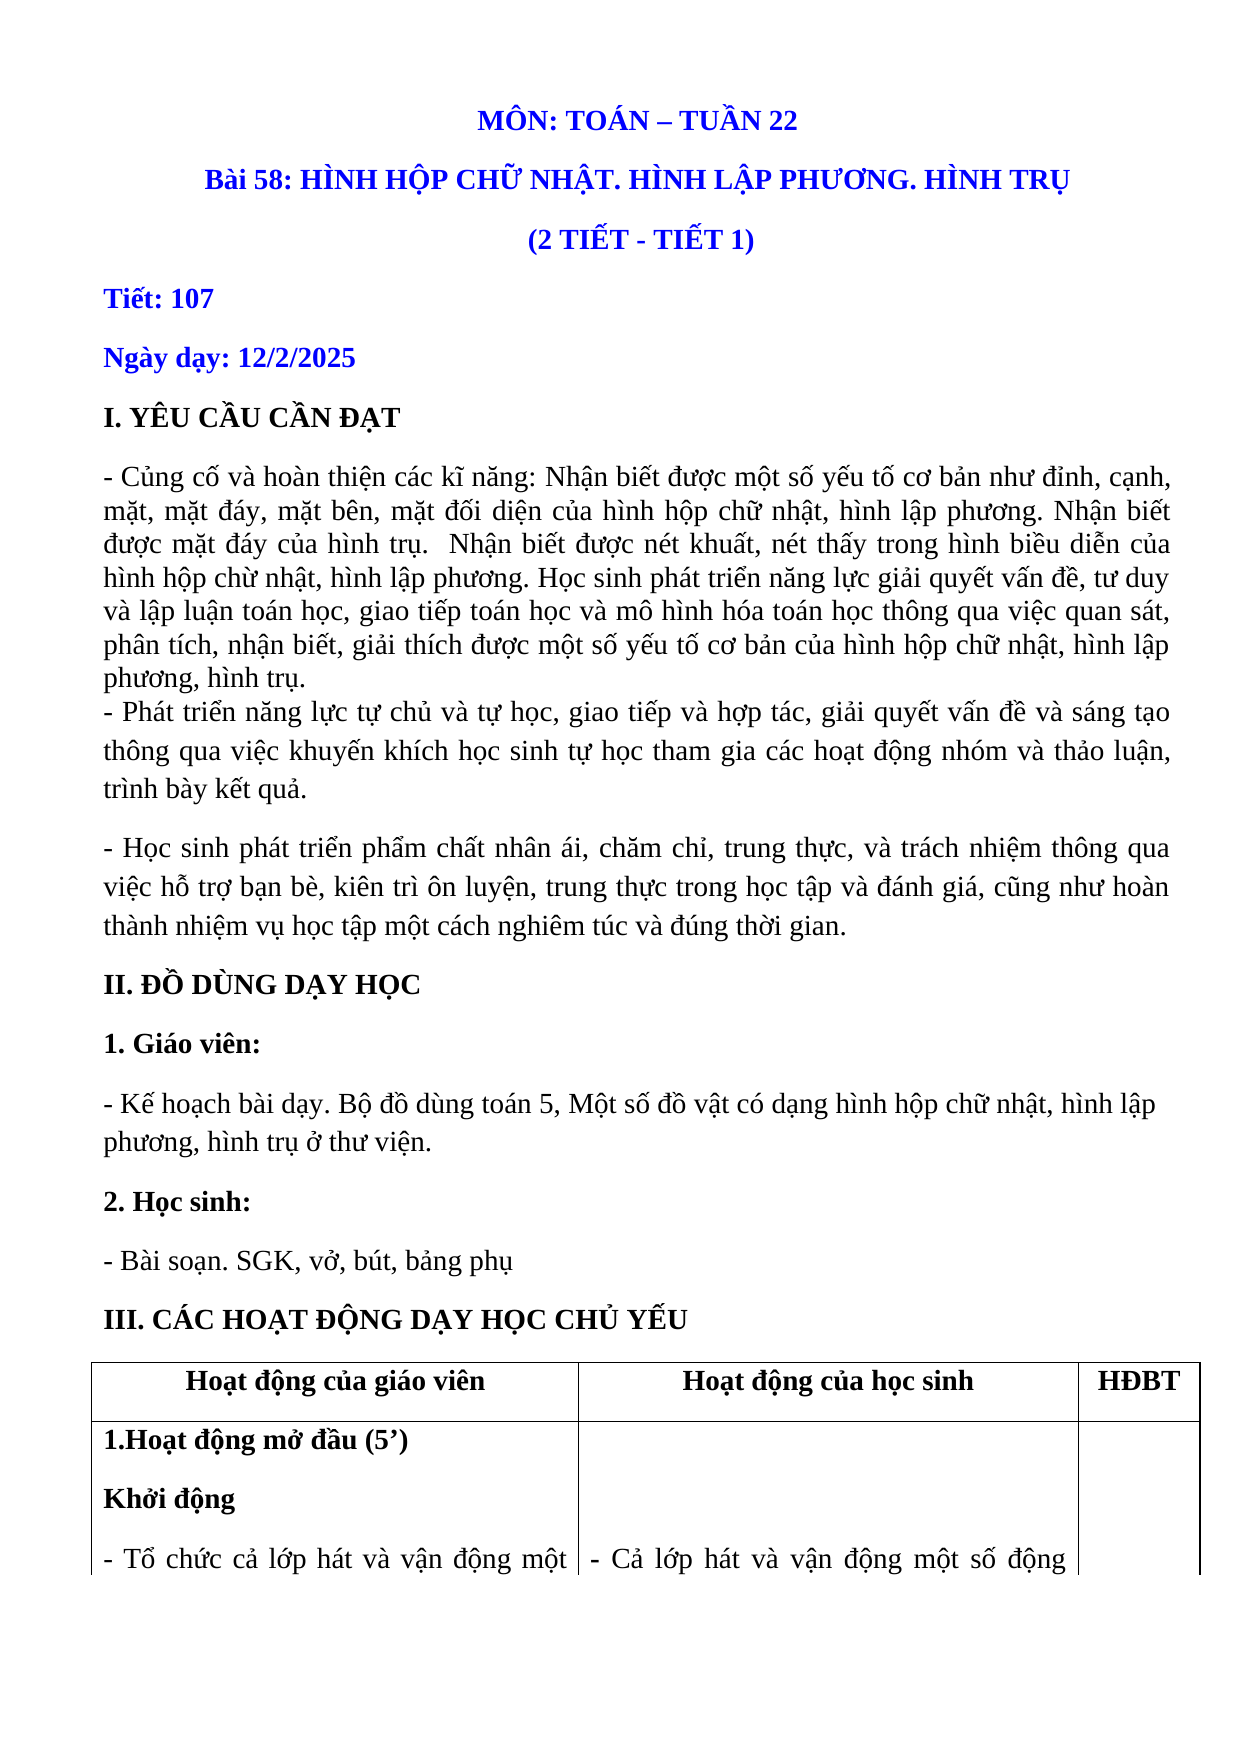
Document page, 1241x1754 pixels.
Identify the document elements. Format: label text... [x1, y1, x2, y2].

table_header HĐBT [1079, 1363, 1199, 1421]
text - Kế hoạch bài dạy. Bộ đồ dùng toán 5, Một số đồ vật có dạng hình hộp chữ nhật, hình lập phương, hình trụ ở thư viện. [103, 1086, 1172, 1158]
text - Bài soạn. SGK, vở, bút, bảng phụ [103, 1243, 1172, 1277]
text Ngày dạy: 12/2/2025 [103, 341, 1172, 374]
text MÔN: TOÁN – TUẦN 22 [103, 103, 1172, 137]
text I. YÊU CẦU CẦN ĐẠT [103, 400, 1172, 433]
text 1. Giáo viên: [103, 1026, 1172, 1060]
text - Củng cố và hoàn thiện các kĩ năng: Nhận biết được một số yếu tố cơ bản như đỉnh, cạnh, mặt, mặt đáy, mặt bên, mặt đối diện của hình hộp chữ nhật, hình lập phương. Nhận biết được mặt đáy của hình trụ. Nhận biết được nét khuất, nét thấy trong hình biều diễn của hình hộp chừ nhật, hình lập phương. Học sinh phát triển năng lực giải quyết vấn đề, tư duy và lập luận toán học, giao tiếp toán học và mô hình hóa toán học thông qua việc quan sát, phân tích, nhận biết, giải thích được một số yếu tố cơ bản của hình hộp chữ nhật, hình lập phương, hình trụ. [103, 459, 1172, 694]
text Tiết: 107 [103, 281, 1172, 315]
table_header Hoạt động của học sinh [579, 1363, 1078, 1421]
text Bài 58: HÌNH HỘP CHỮ NHẬT. HÌNH LẬP PHƯƠNG. HÌNH TRỤ [103, 162, 1172, 196]
table_cell [1079, 1422, 1199, 1574]
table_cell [579, 1422, 1078, 1574]
text III. CÁC HOẠT ĐỘNG DẠY HỌC CHỦ YẾU [103, 1302, 1172, 1336]
table_header Hoạt động của giáo viên [92, 1363, 578, 1421]
text - Phát triển năng lực tự chủ và tự học, giao tiếp và hợp tác, giải quyết vấn đề và sáng tạo thông qua việc khuyến khích học sinh tự học tham gia các hoạt động nhóm và thảo luận, trình bày kết quả. [103, 694, 1172, 805]
text II. ĐỒ DÙNG DẠY HỌC [103, 967, 1172, 1001]
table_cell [92, 1422, 578, 1574]
text 2. Học sinh: [103, 1184, 1172, 1217]
text - Học sinh phát triển phẩm chất nhân ái, chăm chỉ, trung thực, và trách nhiệm thông qua việc hỗ trợ bạn bè, kiên trì ôn luyện, trung thực trong học tập và đánh giá, cũng như hoàn thành nhiệm vụ học tập một cách nghiêm túc và đúng thời gian. [103, 831, 1172, 941]
text (2 TIẾT - TIẾT 1) [103, 222, 1172, 255]
